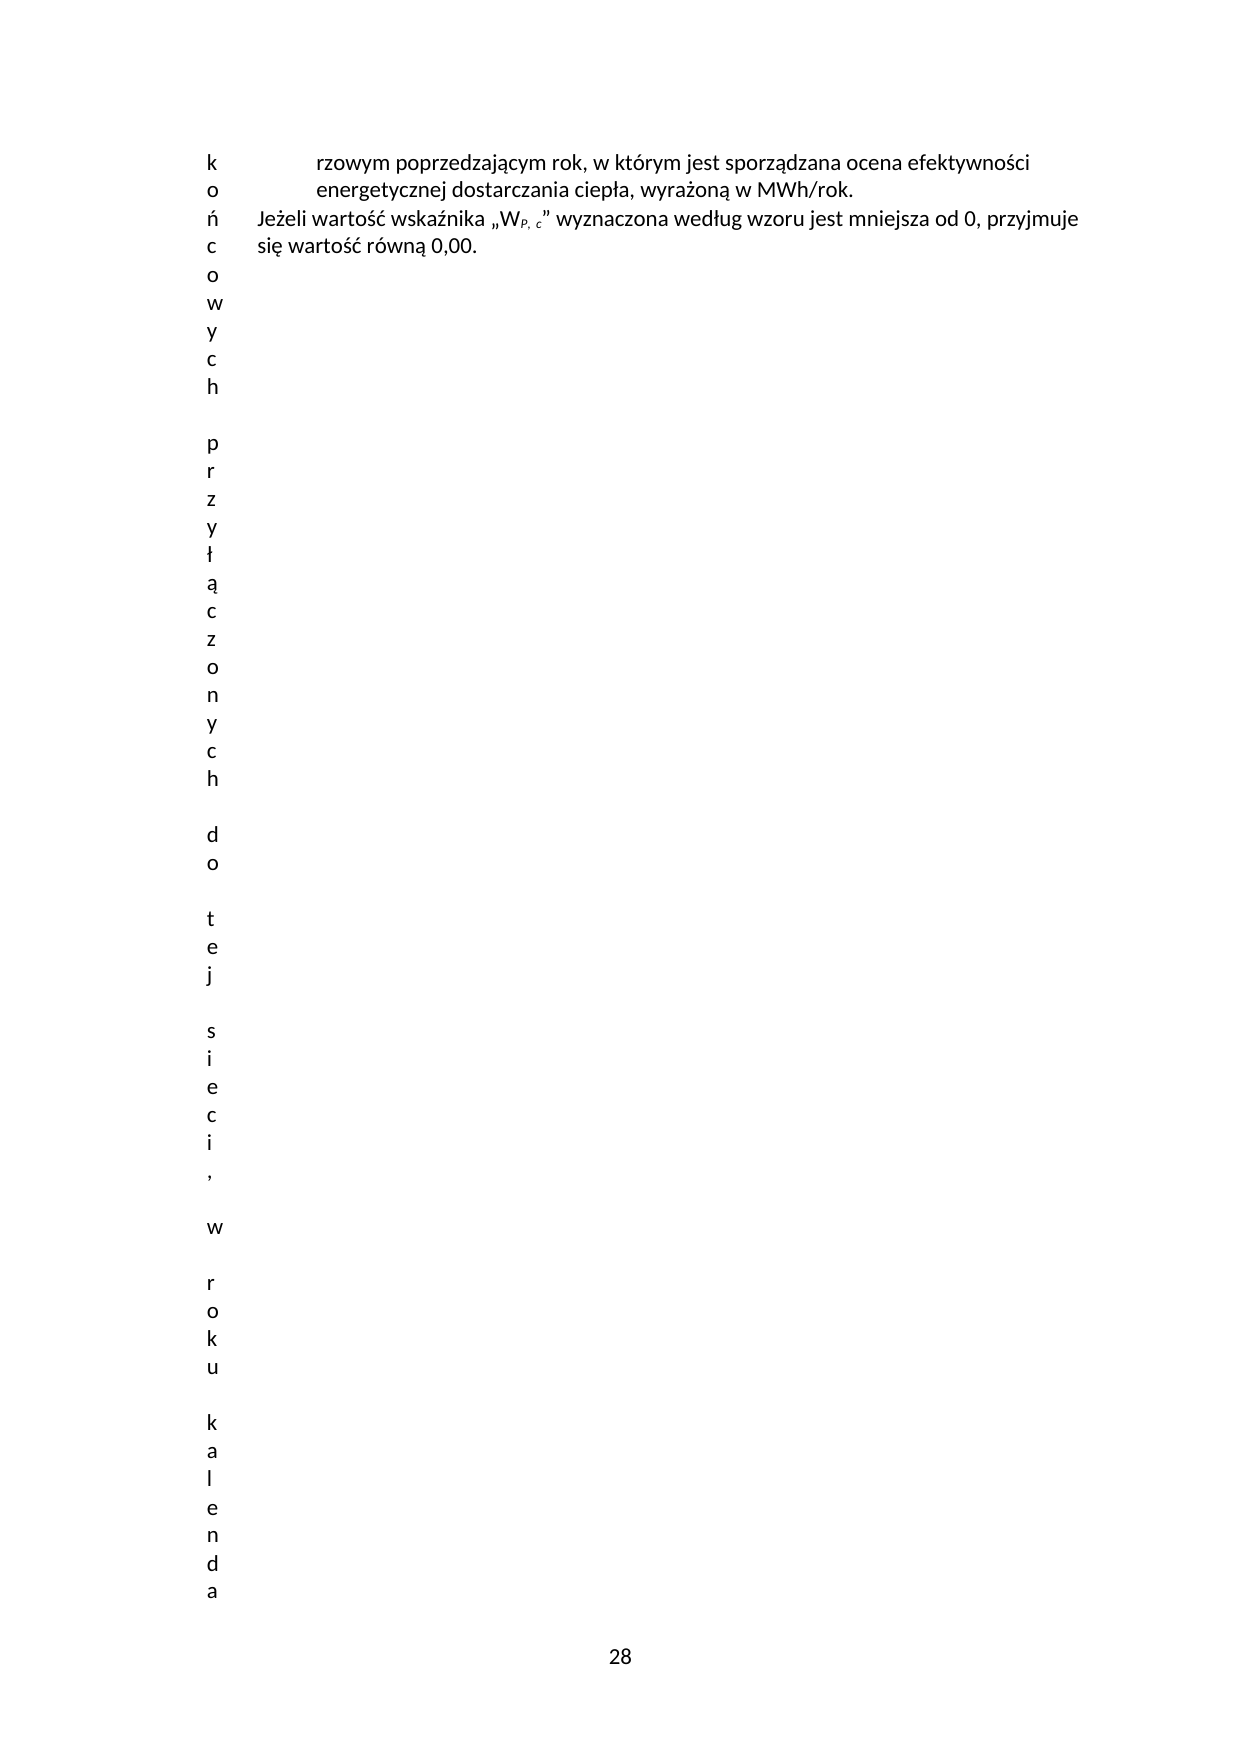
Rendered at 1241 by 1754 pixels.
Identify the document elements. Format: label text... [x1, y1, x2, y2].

text końcowych przyłączonych do tej sieci, w roku kalendarzowym poprzedzającym rok, w którym jest sporządzana ocena efektywności energetycznej dostarczania ciepła, wyrażoną w MWh/rok. [316, 148, 1032, 204]
text Jeżeli wartość wskaźnika „WP, c” wyznaczona według wzoru jest mniejsza od 0, przyjmuje się wartość równą 0,00. [257, 204, 1093, 260]
